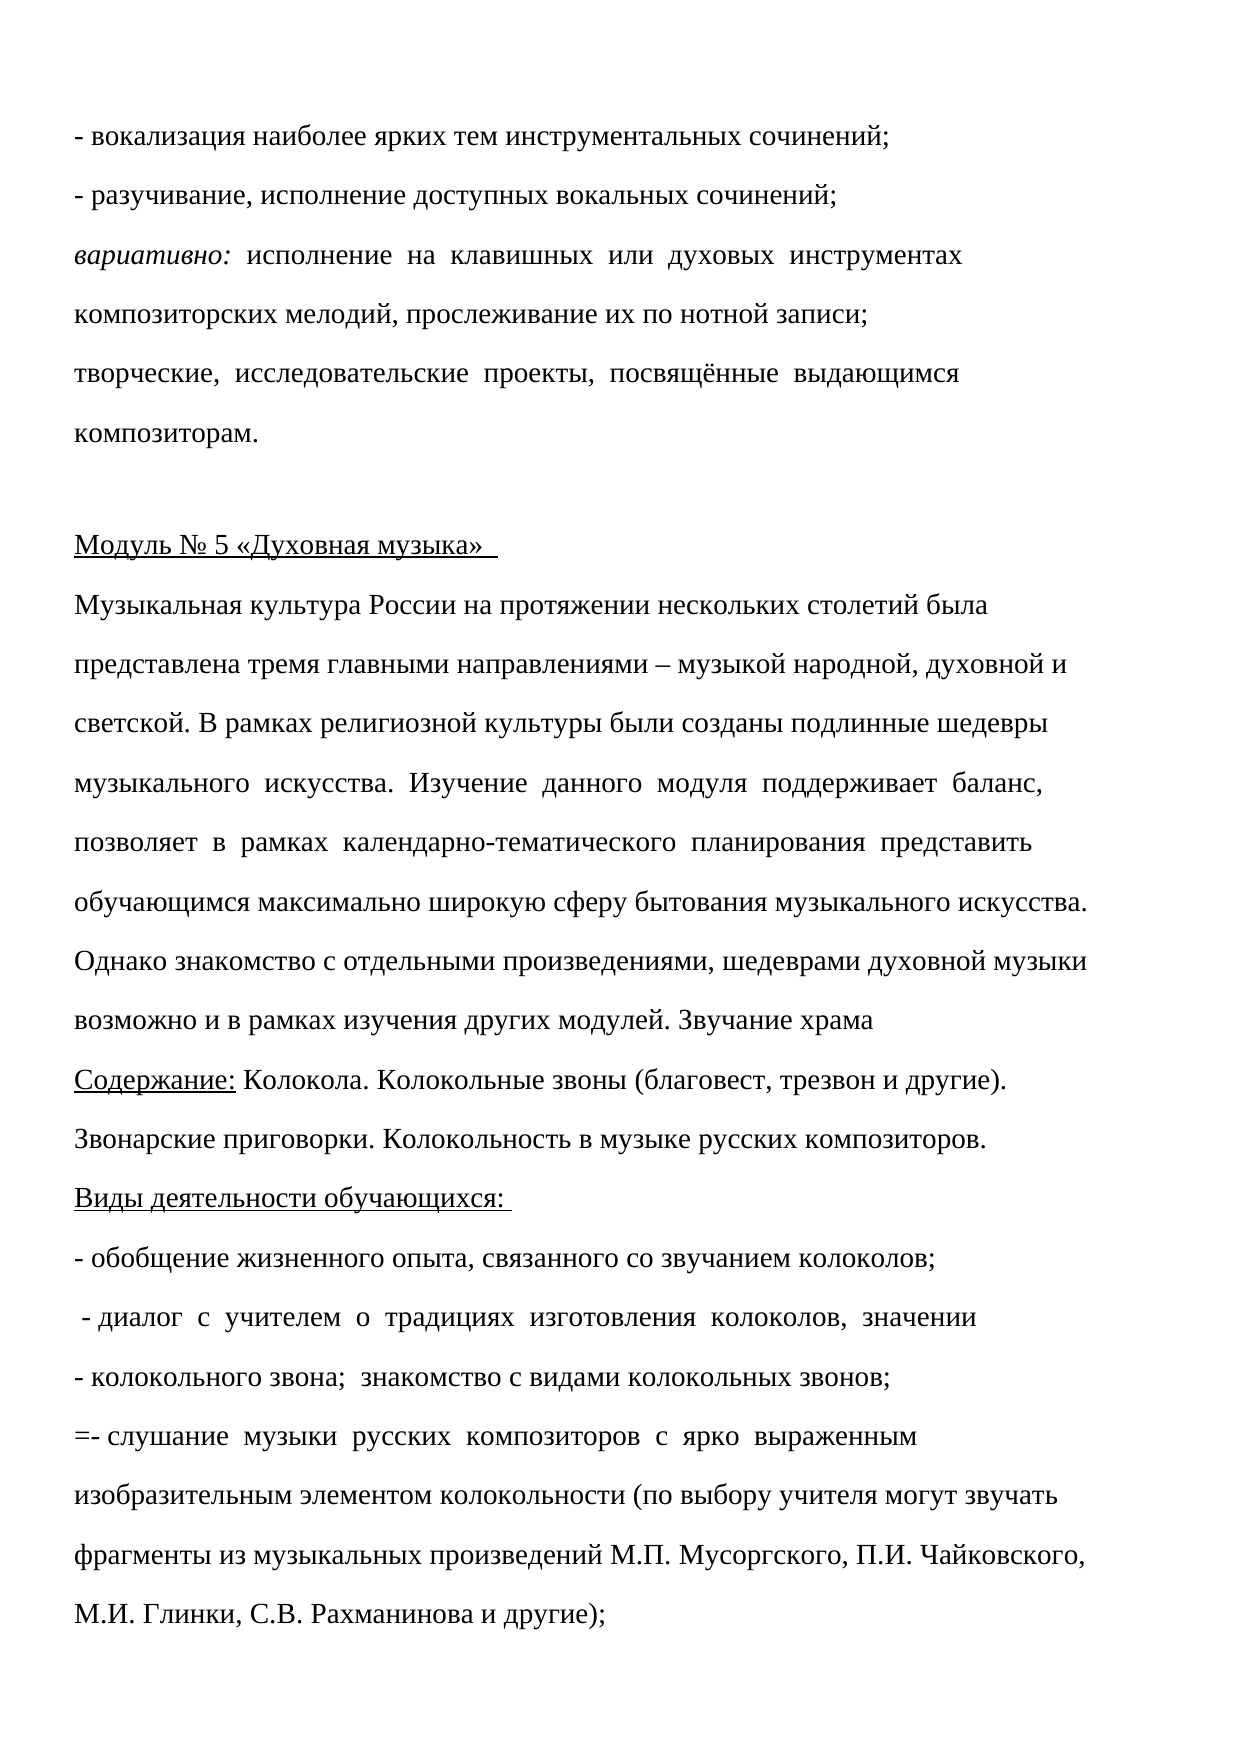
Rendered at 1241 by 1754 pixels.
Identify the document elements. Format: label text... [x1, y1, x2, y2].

text обучающимся максимально широкую сферу бытования музыкального искусства. [74, 884, 1181, 917]
text М.И. Глинки, С.В. Рахманинова и другие); [74, 1596, 1181, 1630]
text Модуль № 5 «Духовная музыка» [74, 527, 1181, 561]
text творческие, исследовательские проекты, посвящённые выдающимся [74, 356, 1181, 389]
text светской. В рамках религиозной культуры были созданы подлинные шедевры [74, 706, 1181, 739]
text позволяет в рамках календарно-тематического планирования представить [74, 824, 1181, 858]
text Однако знакомство с отдельными произведениями, шедеврами духовной музыки [74, 943, 1181, 977]
text возможно и в рамках изучения других модулей. Звучание храма [74, 1002, 1181, 1036]
text представлена тремя главными направлениями – музыкой народной, духовной и [74, 646, 1181, 680]
text =- слушание музыки русских композиторов с ярко выраженным [74, 1418, 1181, 1452]
text Виды деятельности обучающихся: [74, 1181, 1181, 1214]
text - колокольного звона; знакомство с видами колокольных звонов; [74, 1359, 1181, 1392]
text - обобщение жизненного опыта, связанного со звучанием колоколов; [74, 1240, 1181, 1273]
text - разучивание, исполнение доступных вокальных сочинений; [74, 177, 1181, 211]
text Музыкальная культура России на протяжении нескольких столетий была [74, 587, 1181, 620]
text композиторских мелодий, прослеживание их по нотной записи; [74, 296, 1181, 330]
text музыкального искусства. Изучение данного модуля поддерживает баланс, [74, 765, 1181, 798]
text фрагменты из музыкальных произведений М.П. Мусоргского, П.И. Чайковского, [74, 1537, 1181, 1570]
text Содержание: Колокола. Колокольные звоны (благовест, трезвон и другие). [74, 1062, 1181, 1095]
text - вокализация наиболее ярких тем инструментальных сочинений; [74, 118, 1181, 152]
text изобразительным элементом колокольности (по выбору учителя могут звучать [74, 1477, 1181, 1511]
text Звонарские приговорки. Колокольность в музыке русских композиторов. [74, 1121, 1181, 1155]
text вариативно: исполнение на клавишных или духовых инструментах [74, 237, 1181, 270]
text - диалог с учителем о традициях изготовления колоколов, значении [74, 1299, 1181, 1333]
text композиторам. [74, 415, 1181, 448]
